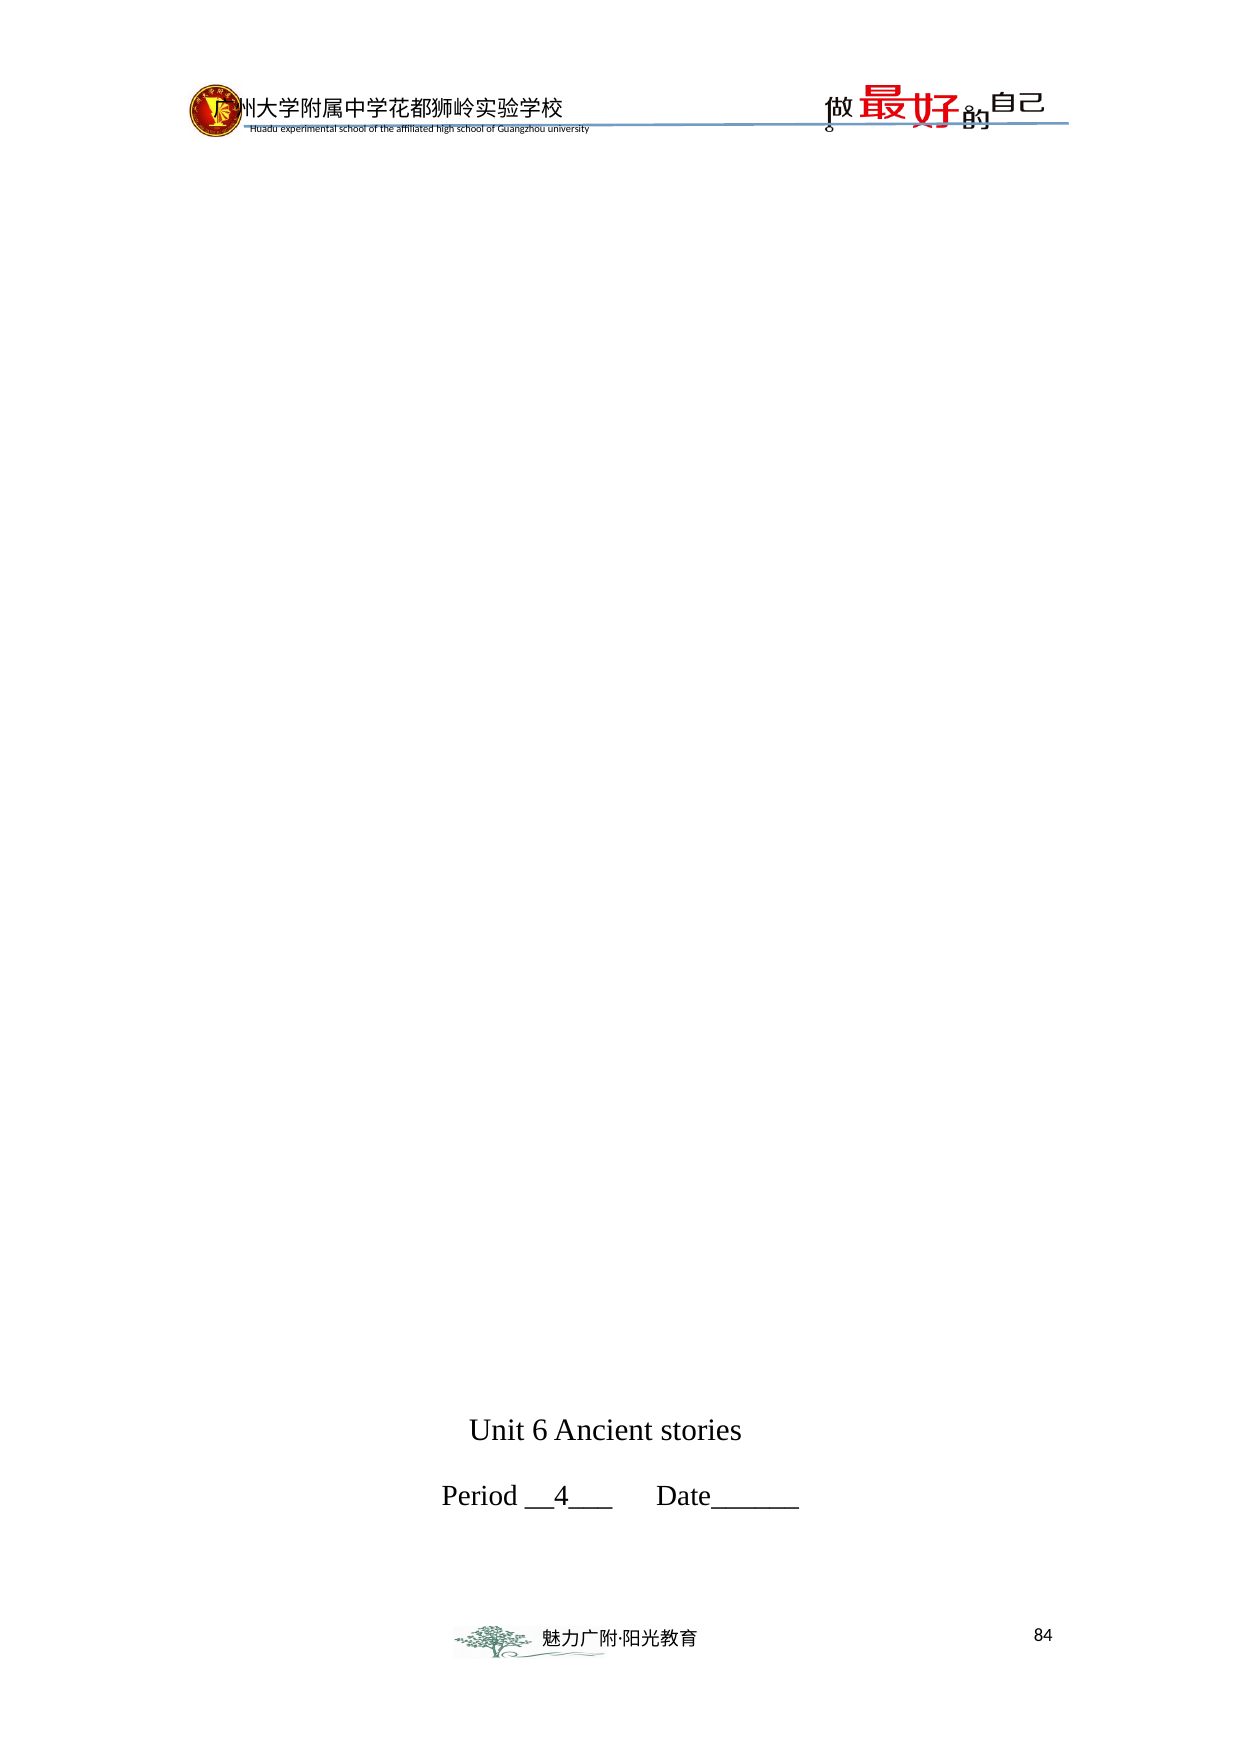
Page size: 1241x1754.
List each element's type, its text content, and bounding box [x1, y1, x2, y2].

text Period __4___ Date______ [187, 1462, 1053, 1527]
picture [453, 1626, 607, 1659]
picture [187, 82, 244, 139]
picture [825, 85, 1044, 122]
text Unit 6 Ancient stories [187, 1397, 1053, 1462]
picture [825, 125, 1044, 132]
